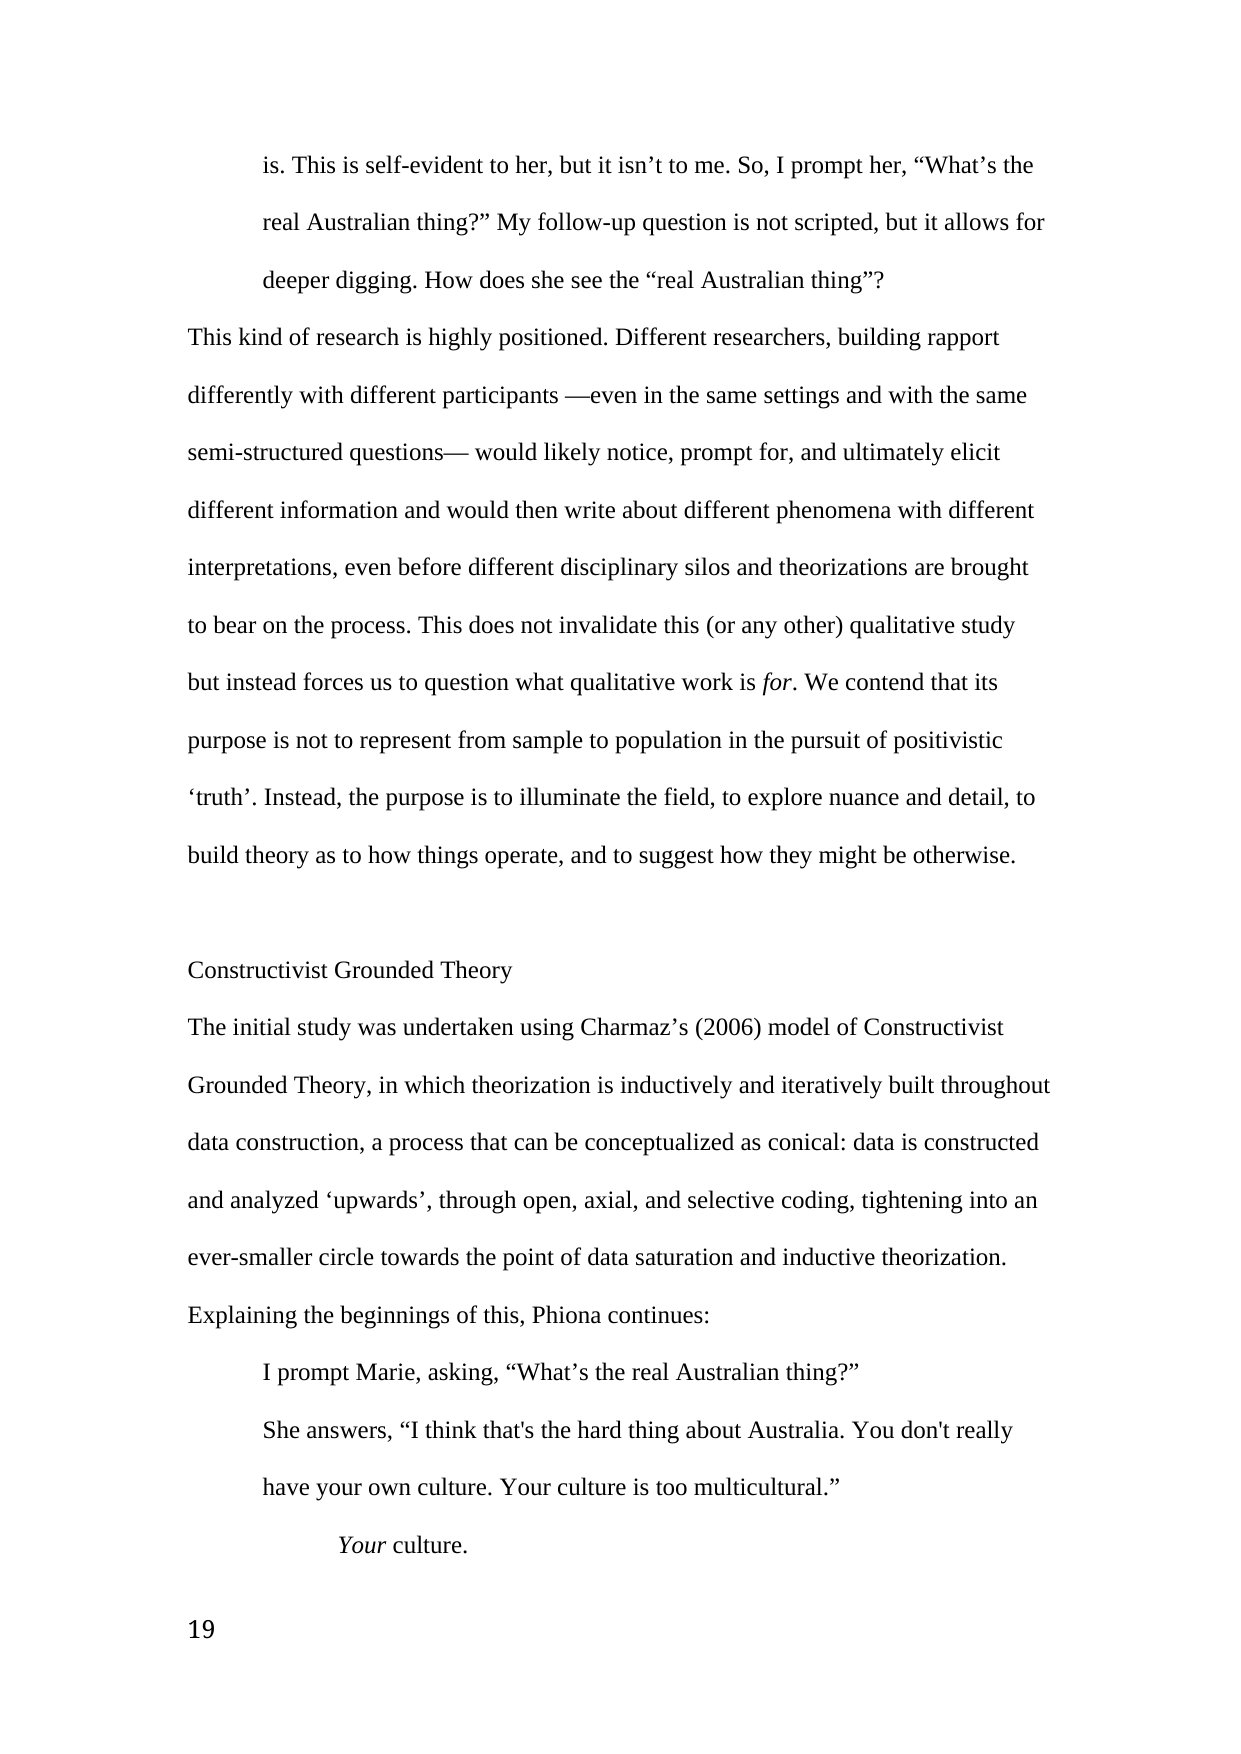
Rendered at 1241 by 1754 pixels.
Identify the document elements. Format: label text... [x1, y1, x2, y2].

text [262, 150, 1053, 294]
text Your culture. [337, 1530, 1053, 1559]
text She answers, “I think that's the hard thing about Australia. You don't really have your own culture. Your culture is too multicultural.” [262, 1415, 1053, 1501]
text I prompt Marie, asking, “What’s the real Australian thing?” [262, 1357, 1053, 1386]
text Constructivist Grounded Theory [187, 955, 1053, 984]
text The initial study was undertaken using Charmaz’s (2006) model of Constructivist Grounded Theory, in which theorization is inductively and iteratively built throughout data construction, a process that can be conceptualized as conical: data is constructed and analyzed ‘upwards’, through open, axial, and selective coding, tightening into an ever-smaller circle towards the point of data saturation and inductive theorization. Explaining the beginnings of this, Phiona continues: [187, 1012, 1053, 1329]
text This kind of research is highly positioned. Different researchers, building rapport differently with different participants —even in the same settings and with the same semi-structured questions— would likely notice, prompt for, and ultimately elicit different information and would then write about different phenomena with different interpretations, even before different disciplinary silos and theorizations are brought to bear on the process. This does not invalidate this (or any other) qualitative study but instead forces us to question what qualitative work is for. We contend that its purpose is not to represent from sample to population in the pursuit of positivistic ‘truth’. Instead, the purpose is to illuminate the field, to explore nuance and detail, to build theory as to how things operate, and to suggest how they might be otherwise. [187, 322, 1053, 869]
